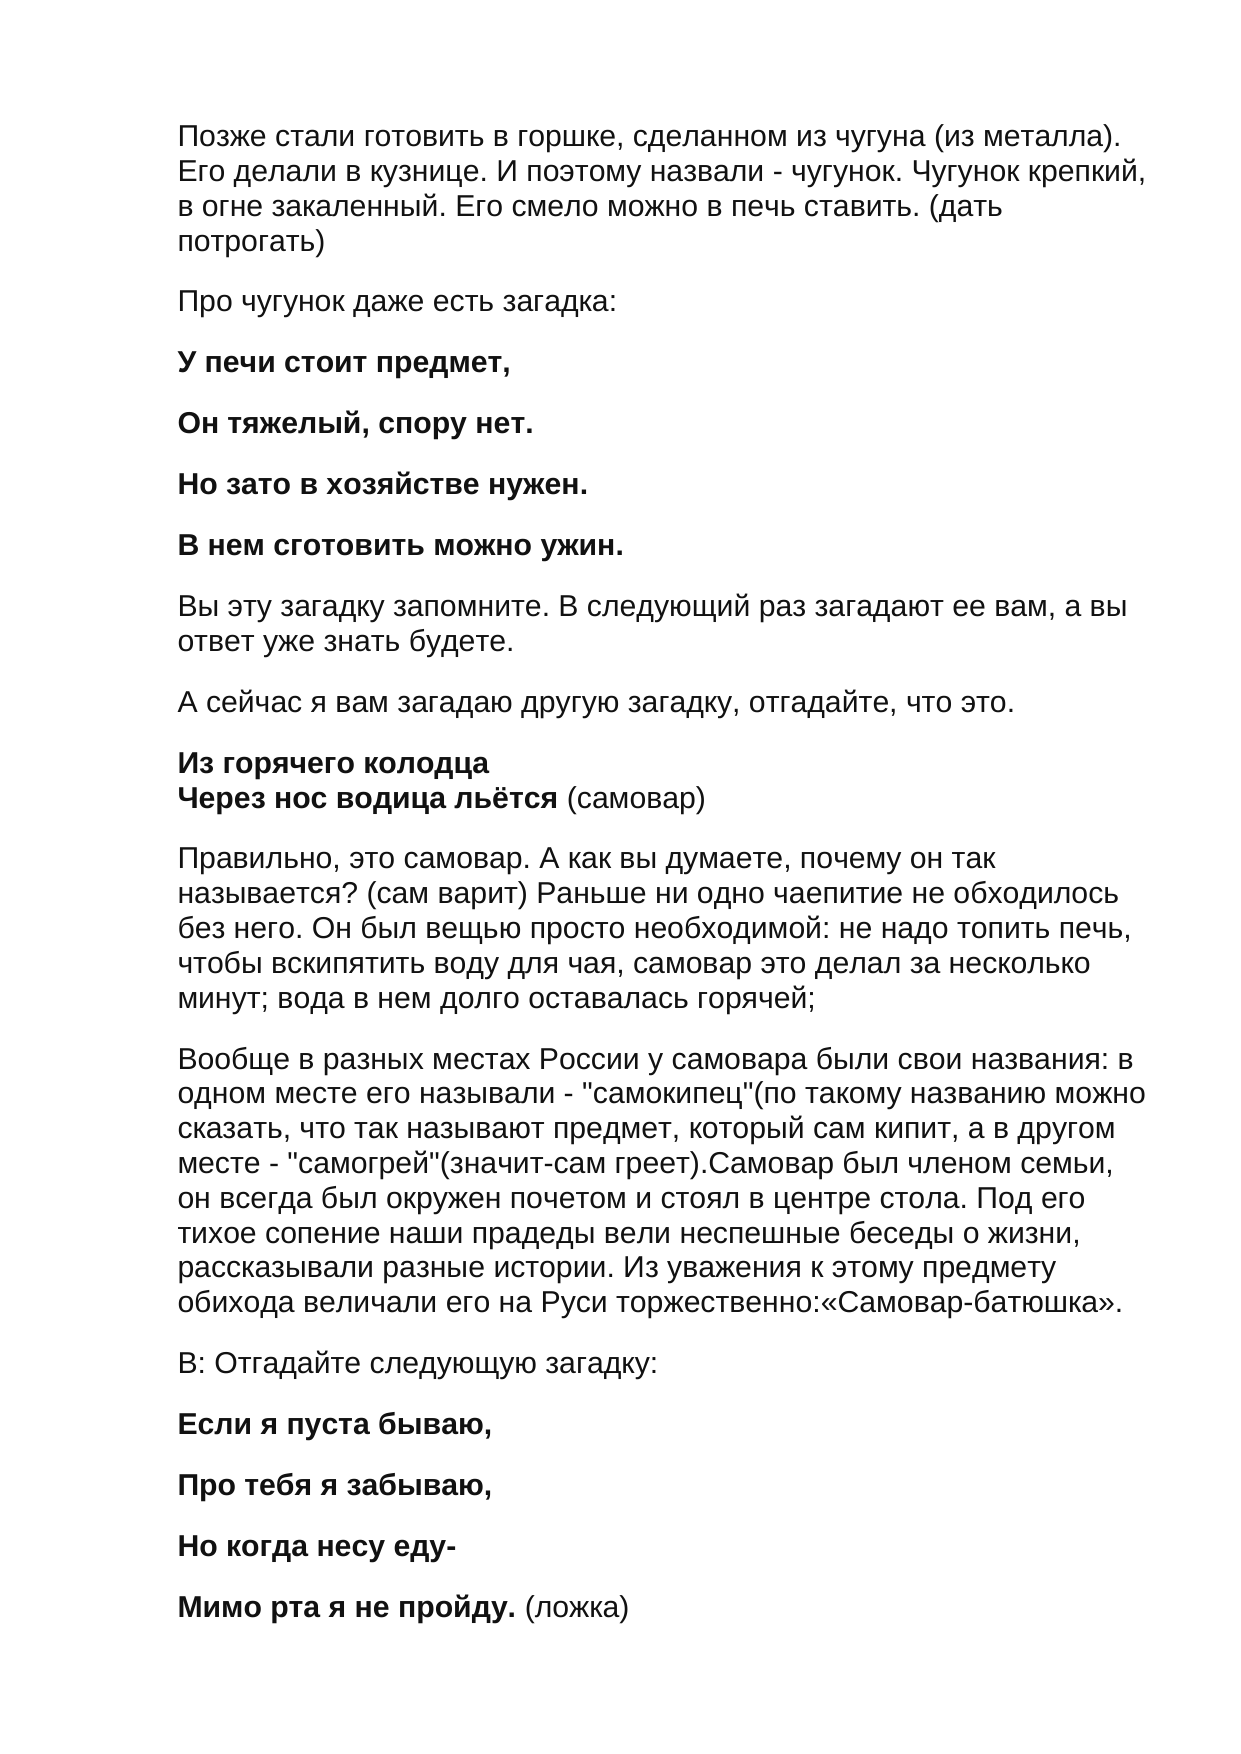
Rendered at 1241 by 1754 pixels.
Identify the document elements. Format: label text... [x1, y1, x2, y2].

text Мимо рта я не пройду. (ложка) [177, 1589, 1152, 1624]
text Вообще в разных местах России у самовара были свои названия: в одном месте его называли - "самокипец"(по такому названию можно сказать, что так называют предмет, который сам кипит, а в другом месте - "самогрей"(значит-сам греет).Самовар был членом семьи, он всегда был окружен почетом и стоял в центре стола. Под его тихое сопение наши прадеды вели неспешные беседы о жизни, рассказывали разные истории. Из уважения к этому предмету обихода величали его на Руси торжественно:«Самовар-батюшка». [177, 1041, 1152, 1319]
text Через нос водица льётся (самовар) [177, 779, 1152, 814]
text Позже стали готовить в горшке, сделанном из чугуна (из металла). Его делали в кузнице. И поэтому назвали - чугунок. Чугунок крепкий, в огне закаленный. Его смело можно в печь ставить. (дать потрогать) [177, 118, 1152, 257]
text Про тебя я забываю, [177, 1467, 1152, 1502]
text Из горячего колодца [177, 745, 1152, 779]
text Он тяжелый, спору нет. [177, 405, 1152, 440]
text Вы эту загадку запомните. В следующий раз загадают ее вам, а вы ответ уже знать будете. [177, 588, 1152, 658]
text В нем сготовить можно ужин. [177, 527, 1152, 562]
text Но зато в хозяйстве нужен. [177, 466, 1152, 501]
text А сейчас я вам загадаю другую загадку, отгадайте, что это. [177, 684, 1152, 719]
text Если я пуста бываю, [177, 1406, 1152, 1441]
text У печи стоит предмет, [177, 344, 1152, 379]
text Про чугунок даже есть загадка: [177, 283, 1152, 318]
text Но когда несу еду- [177, 1528, 1152, 1563]
text В: Отгадайте следующую загадку: [177, 1345, 1152, 1380]
text Правильно, это самовар. А как вы думаете, почему он так называется? (сам варит) Раньше ни одно чаепитие не обходилось без него. Он был вещью просто необходимой: не надо топить печь, чтобы вскипятить воду для чая, самовар это делал за несколько минут; вода в нем долго оставалась горячей; [177, 841, 1152, 1014]
